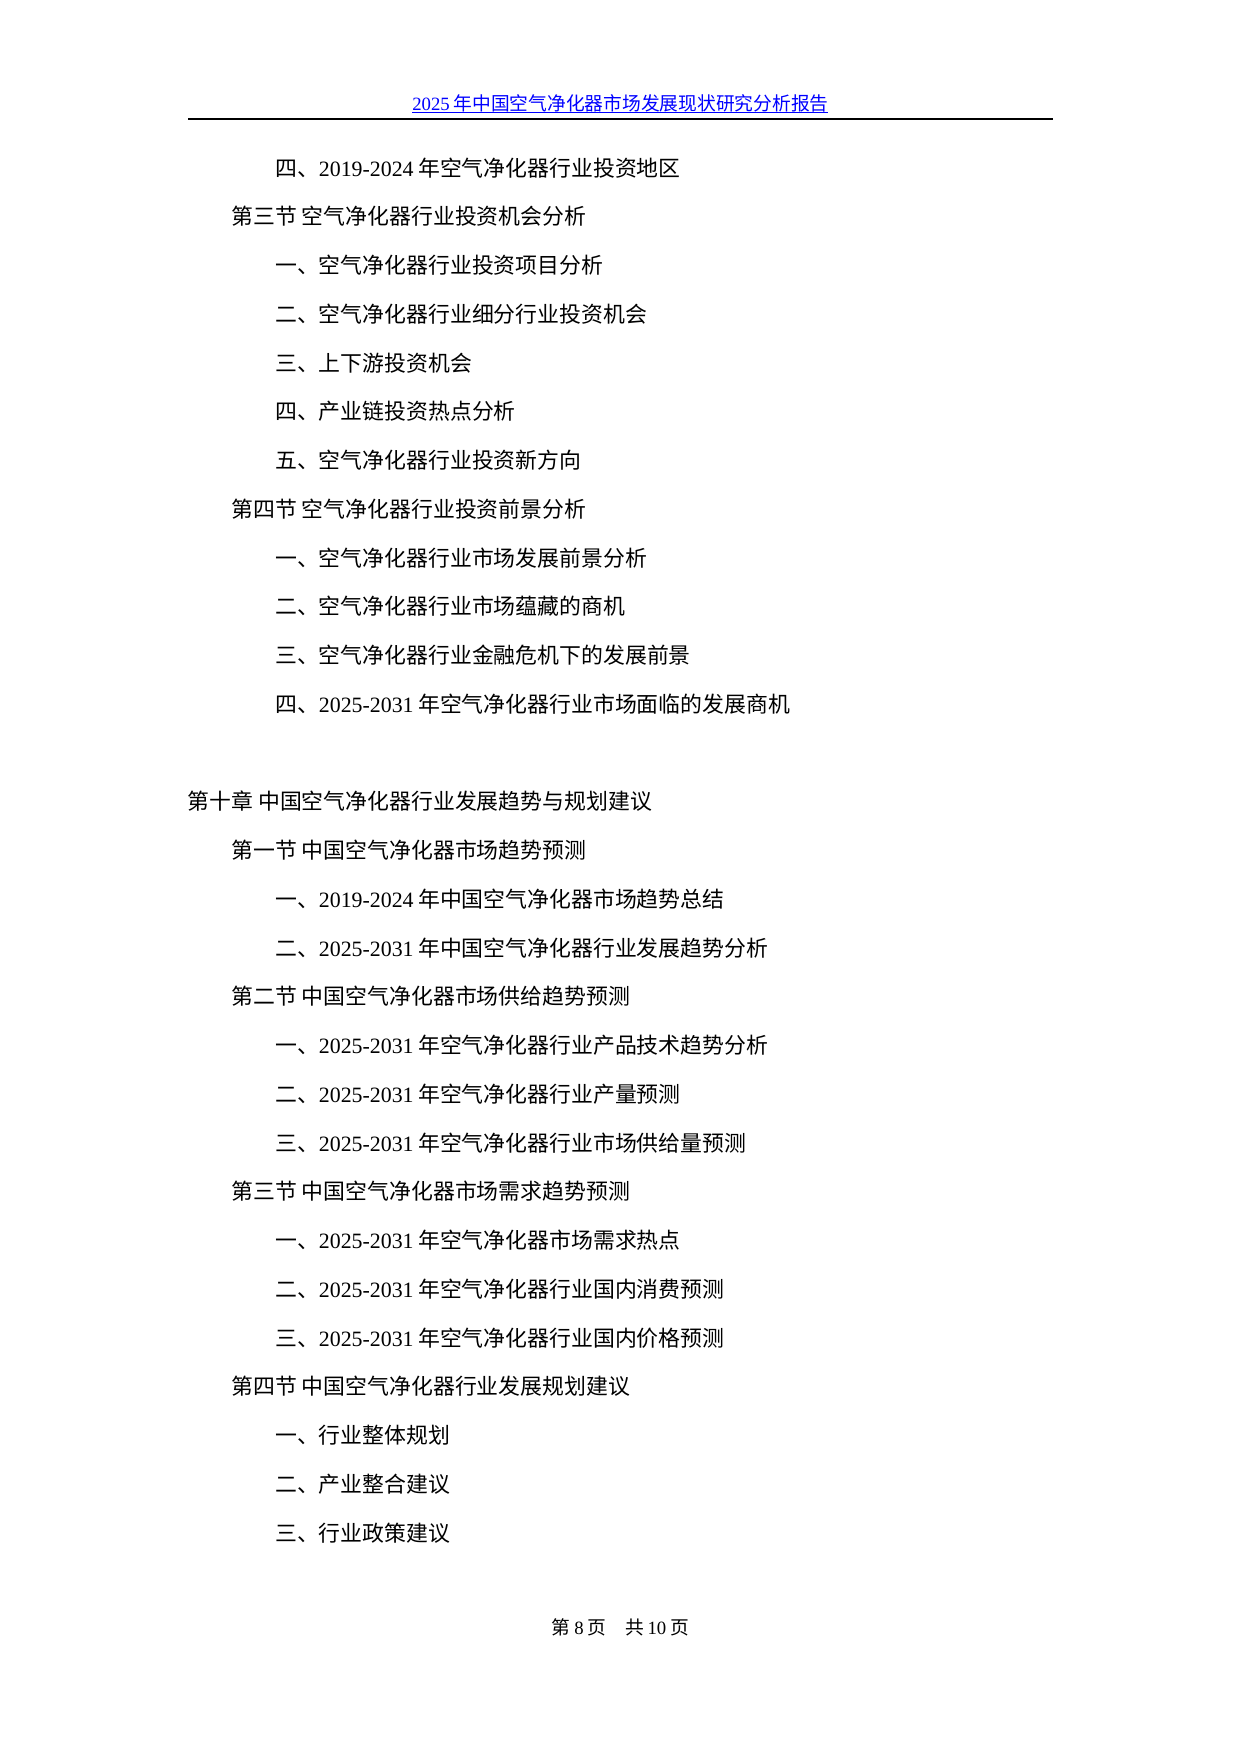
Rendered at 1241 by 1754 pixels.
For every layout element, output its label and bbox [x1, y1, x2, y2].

text [187, 150, 1053, 1548]
